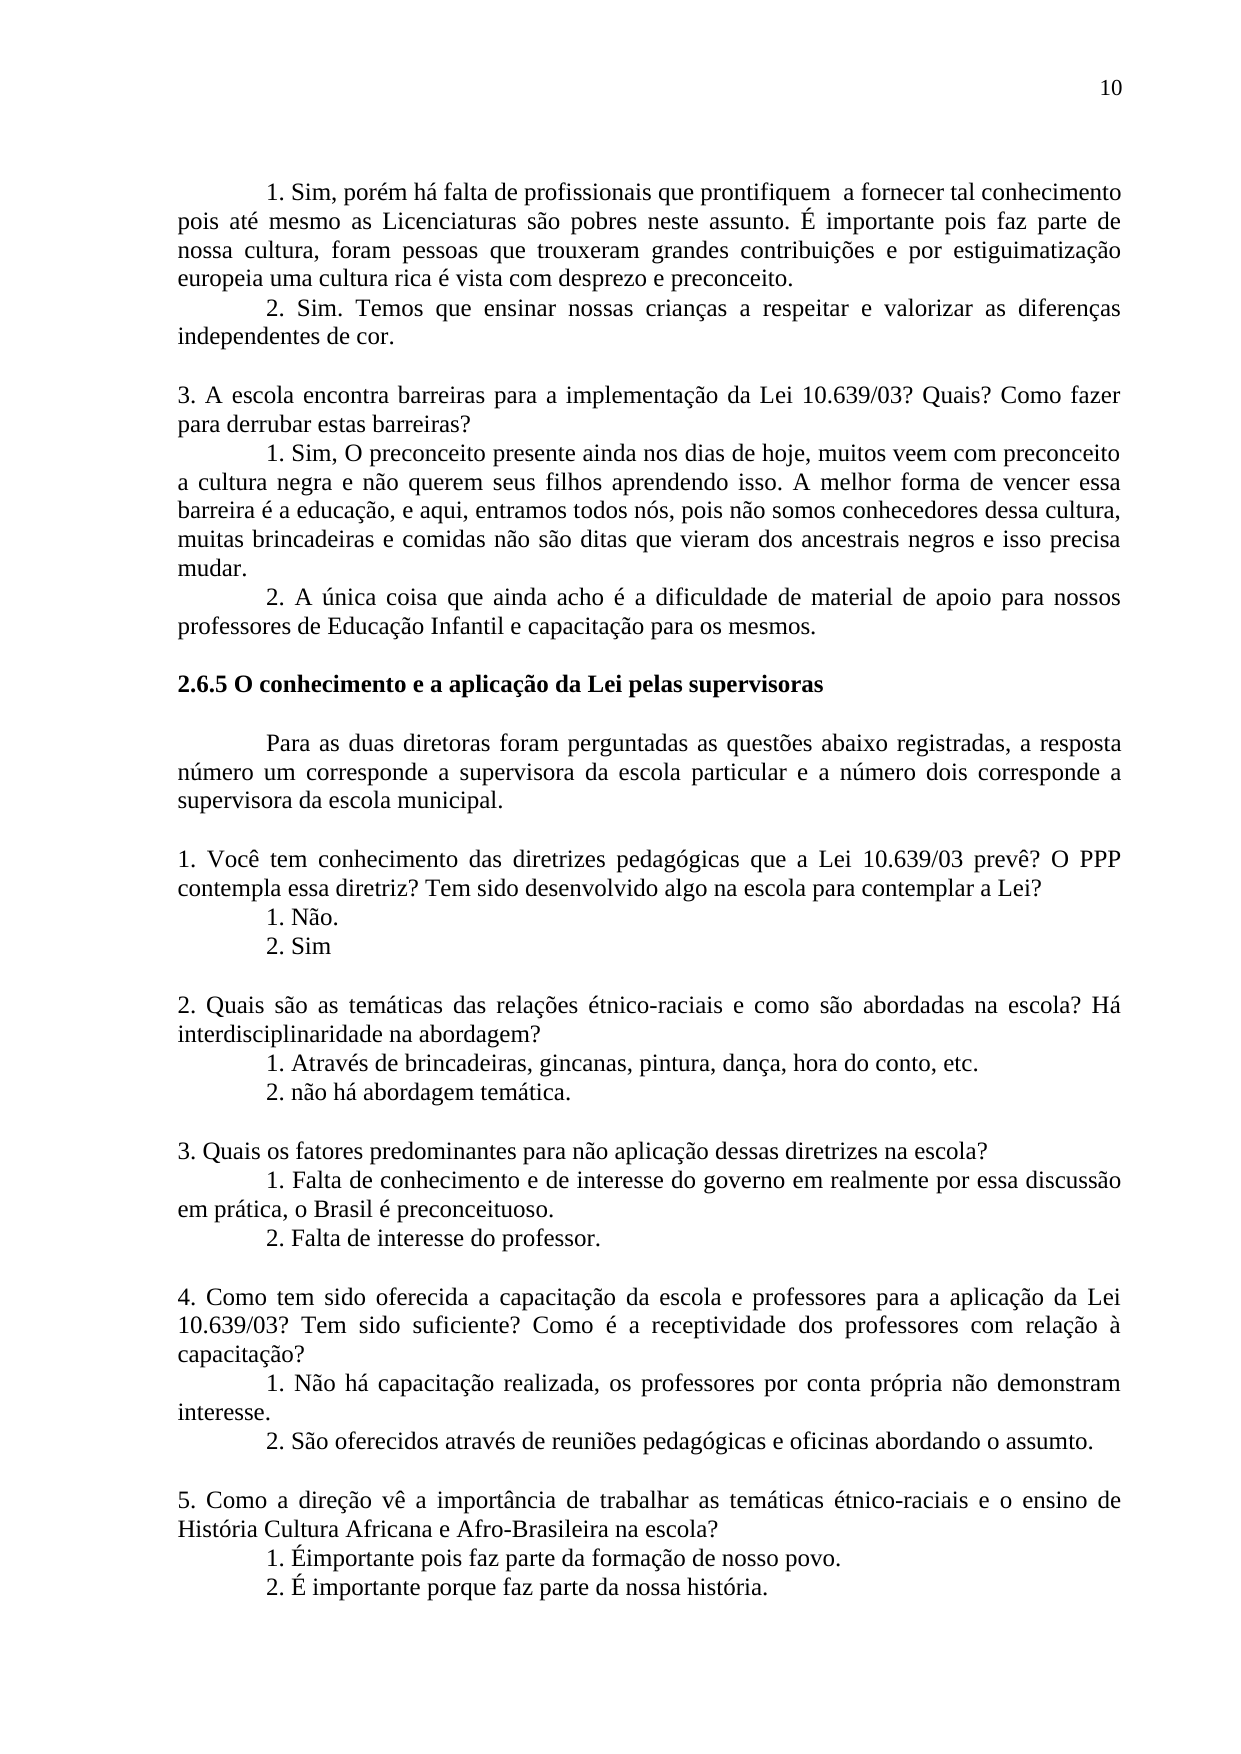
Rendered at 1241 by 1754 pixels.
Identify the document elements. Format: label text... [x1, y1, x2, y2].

text 5. Como a direção vê a importância de trabalhar as temáticas étnico-raciais e o ensino de História Cultura Africana e Afro-Brasileira na escola? [177, 1485, 1122, 1542]
text 1. Não há capacitação realizada, os professores por conta própria não demonstram interesse. [177, 1368, 1122, 1426]
text 3. Quais os fatores predominantes para não aplicação dessas diretrizes na escola? [177, 1136, 1122, 1164]
text 2. Sim. Temos que ensinar nossas crianças a respeitar e valorizar as diferenças independentes de cor. [177, 293, 1122, 350]
text Para as duas diretoras foram perguntadas as questões abaixo registradas, a resposta número um corresponde a supervisora da escola particular e a número dois corresponde a supervisora da escola municipal. [177, 728, 1122, 814]
text 1. Não. [177, 902, 1122, 931]
text 1. Sim, O preconceito presente ainda nos dias de hoje, muitos veem com preconceito a cultura negra e não querem seus filhos aprendendo isso. A melhor forma de vencer essa barreira é a educação, e aqui, entramos todos nós, pois não somos conhecedores dessa cultura, muitas brincadeiras e comidas não são ditas que vieram dos ancestrais negros e isso precisa mudar. [177, 438, 1122, 582]
text 2.6.5 O conhecimento e a aplicação da Lei pelas supervisoras [177, 669, 1122, 698]
text 2. Quais são as temáticas das relações étnico-raciais e como são abordadas na escola? Há interdisciplinaridade na abordagem? [177, 990, 1122, 1047]
text 2. não há abordagem temática. [177, 1077, 1122, 1106]
text 2. Sim [177, 931, 1122, 960]
text 1. Falta de conhecimento e de interesse do governo em realmente por essa discussão em prática, o Brasil é preconceituoso. [177, 1165, 1122, 1223]
text 2. É importante porque faz parte da nossa história. [177, 1572, 1122, 1601]
text 2. Falta de interesse do professor. [177, 1223, 1122, 1252]
text 1. Éimportante pois faz parte da formação de nosso povo. [177, 1543, 1122, 1572]
text 2. São oferecidos através de reuniões pedagógicas e oficinas abordando o assumto. [177, 1426, 1122, 1455]
text 4. Como tem sido oferecida a capacitação da escola e professores para a aplicação da Lei 10.639/03? Tem sido suficiente? Como é a receptividade dos professores com relação à capacitação? [177, 1282, 1122, 1368]
text 3. A escola encontra barreiras para a implementação da Lei 10.639/03? Quais? Como fazer para derrubar estas barreiras? [177, 380, 1122, 437]
text 1. Sim, porém há falta de profissionais que prontifiquem a fornecer tal conhecimento pois até mesmo as Licenciaturas são pobres neste assunto. É importante pois faz parte de nossa cultura, foram pessoas que trouxeram grandes contribuições e por estiguimatização europeia uma cultura rica é vista com desprezo e preconceito. [177, 177, 1122, 292]
text 1. Através de brincadeiras, gincanas, pintura, dança, hora do conto, etc. [177, 1048, 1122, 1077]
text 2. A única coisa que ainda acho é a dificuldade de material de apoio para nossos professores de Educação Infantil e capacitação para os mesmos. [177, 582, 1122, 640]
text 1. Você tem conhecimento das diretrizes pedagógicas que a Lei 10.639/03 prevê? O PPP contempla essa diretriz? Tem sido desenvolvido algo na escola para contemplar a Lei? [177, 844, 1122, 902]
